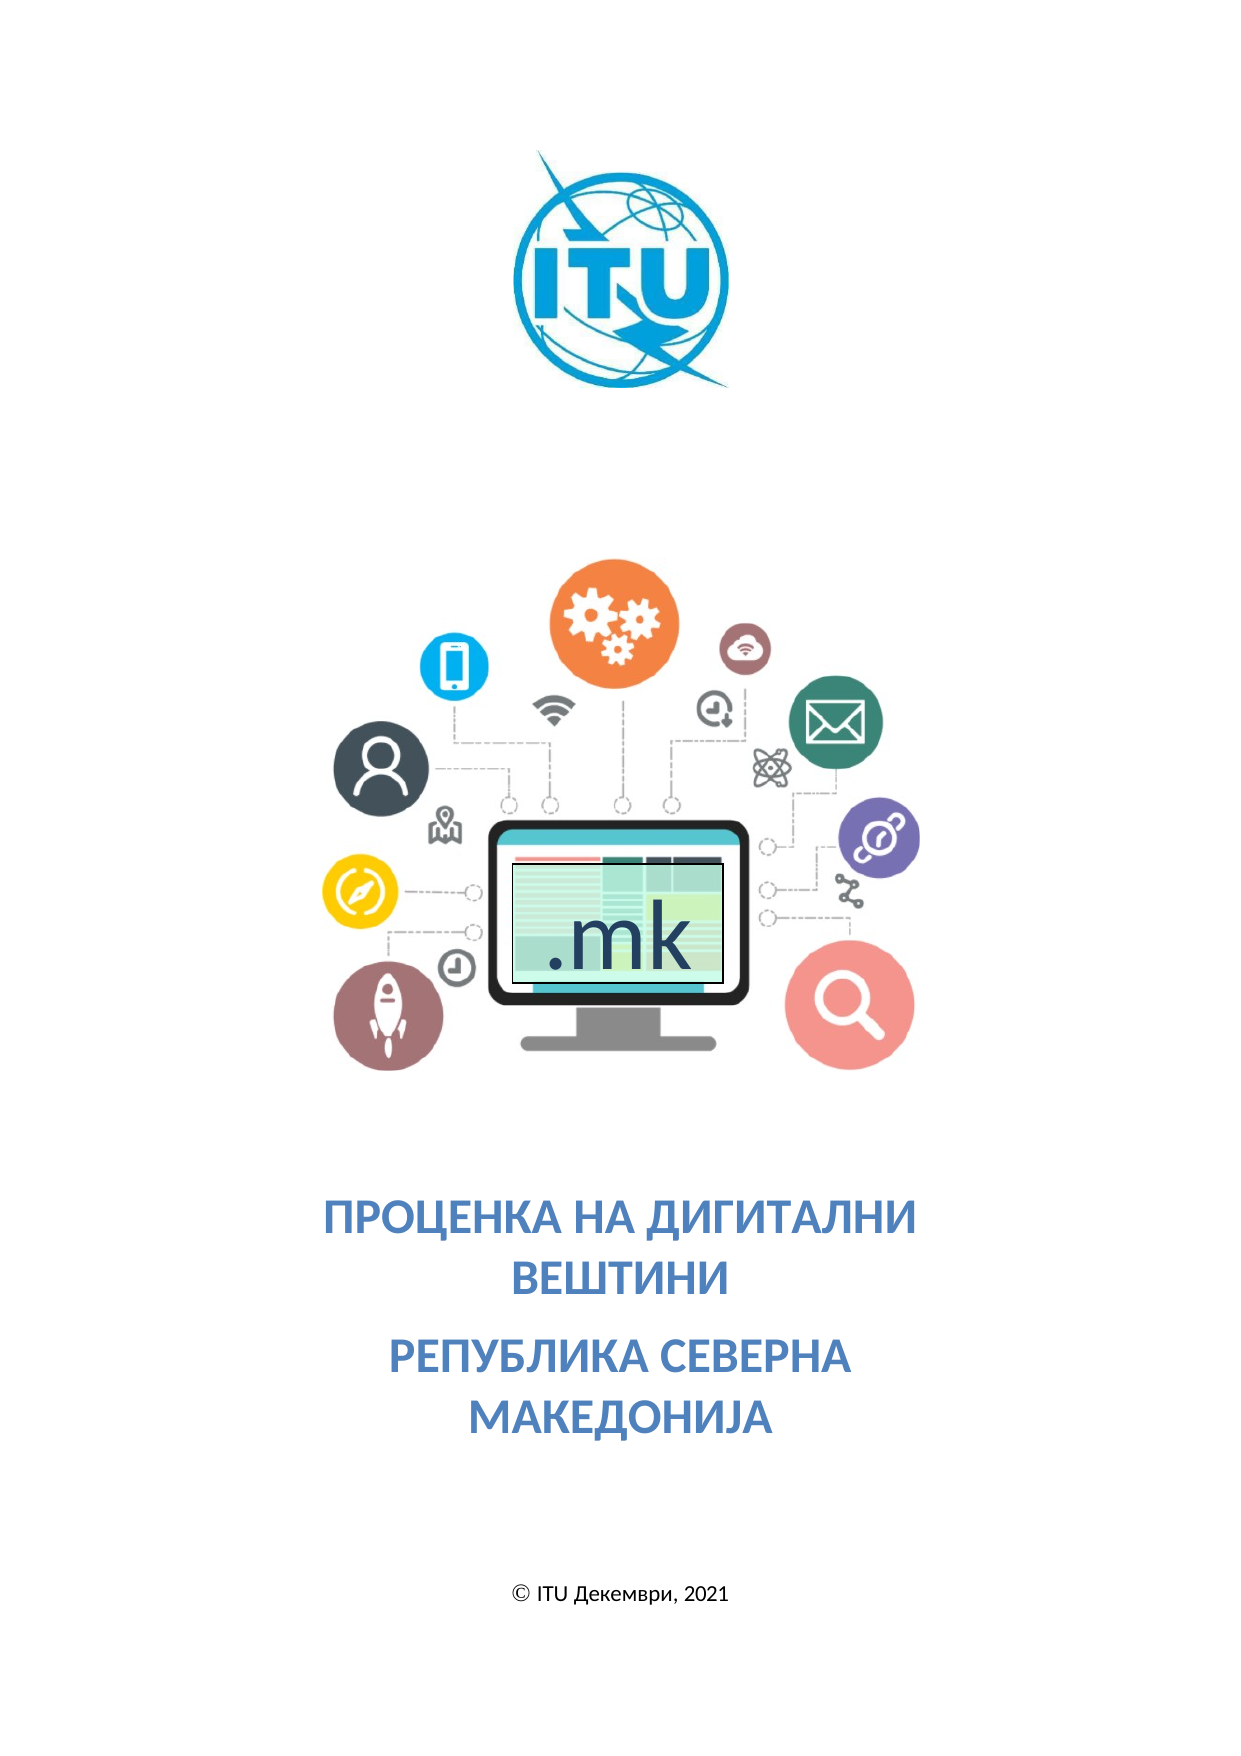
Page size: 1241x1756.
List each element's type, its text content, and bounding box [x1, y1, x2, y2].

title ПРОЦЕНКА НА ДИГИТАЛНИ ВЕШТИНИ [268, 1184, 972, 1307]
picture [513, 287, 611, 388]
title РЕПУБЛИКА СЕВЕРНА МАКЕДОНИЈА [268, 1324, 972, 1446]
picture [521, 181, 721, 380]
picture [513, 150, 729, 388]
picture [322, 558, 920, 1071]
text © ITU Декември, 2021 [511, 1578, 729, 1607]
